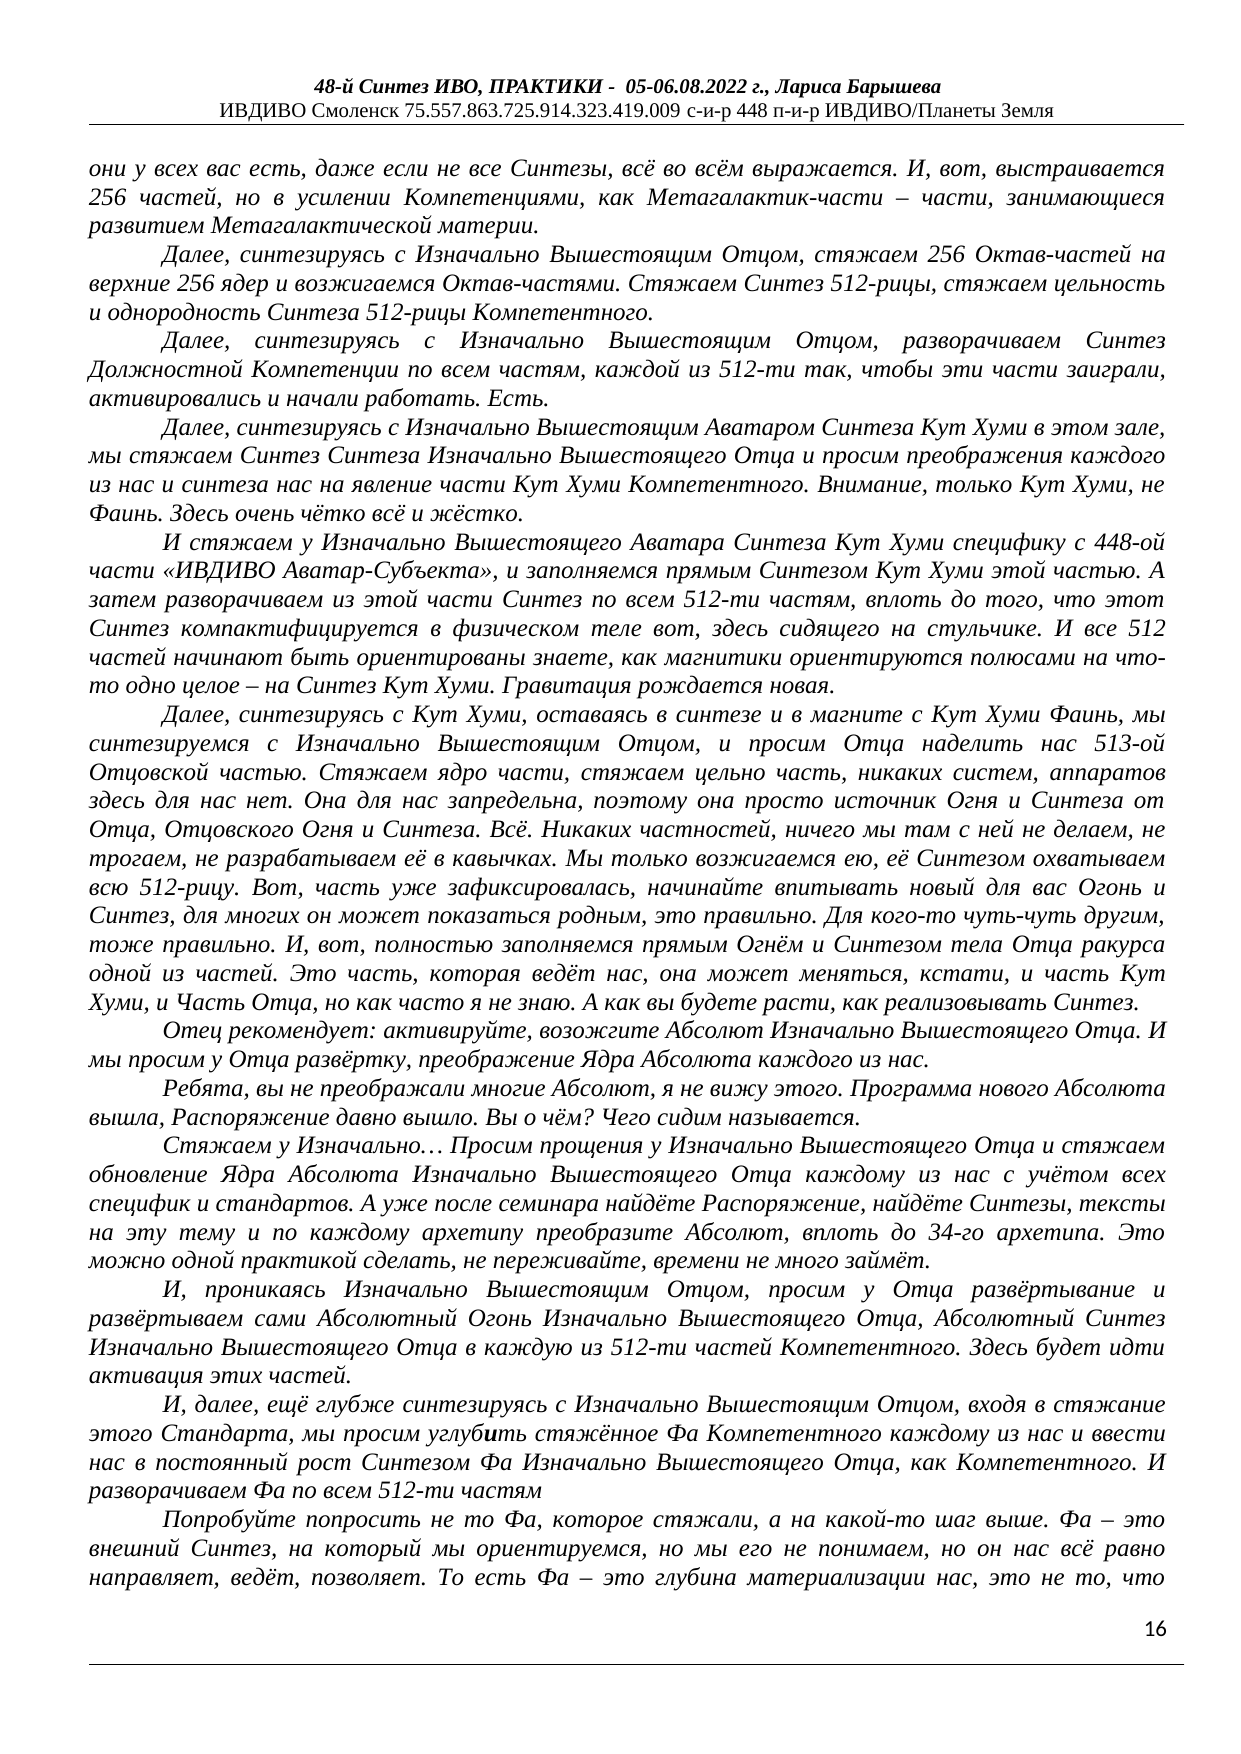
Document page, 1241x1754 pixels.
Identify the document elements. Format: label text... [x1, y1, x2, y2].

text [89, 153, 1167, 239]
text Далее, синтезируясь с Кут Хуми, оставаясь в синтезе и в магните с Кут Хуми Фаинь, мы синтезируемся с Изначально Вышестоящим Отцом, и просим Отца наделить нас 513-ой Отцовской частью. Стяжаем ядро части, стяжаем цельно часть, никаких систем, аппаратов здесь для нас нет. Она для нас запредельна, поэтому она просто источник Огня и Синтеза от Отца, Отцовского Огня и Синтеза. Всё. Никаких частностей, ничего мы там с ней не делаем, не трогаем, не разрабатываем её в кавычках. Мы только возжигаемся ею, её Синтезом охватываем всю 512-рицу. Вот, часть уже зафиксировалась, начинайте впитывать новый для вас Огонь и Синтез, для многих он может показаться родным, это правильно. Для кого-то чуть-чуть другим, тоже правильно. И, вот, полностью заполняемся прямым Огнём и Синтезом тела Отца ракурса одной из частей. Это часть, которая ведёт нас, она может меняться, кстати, и часть Кут Хуми, и Часть Отца, но как часто я не знаю. А как вы будете расти, как реализовывать Синтез. [89, 699, 1167, 1016]
text Далее, синтезируясь с Изначально Вышестоящим Аватаром Синтеза Кут Хуми в этом зале, мы стяжаем Синтез Синтеза Изначально Вышестоящего Отца и просим преображения каждого из нас и синтеза нас на явление части Кут Хуми Компетентного. Внимание, только Кут Хуми, не Фаинь. Здесь очень чётко всё и жёстко. [89, 412, 1167, 527]
text И, далее, ещё глубже синтезируясь с Изначально Вышестоящим Отцом, входя в стяжание этого Стандарта, мы просим углубить стяжённое Фа Компетентного каждому из нас и ввести нас в постоянный рост Синтезом Фа Изначально Вышестоящего Отца, как Компетентного. И разворачиваем Фа по всем 512-ти частям [89, 1389, 1167, 1504]
text И стяжаем у Изначально Вышестоящего Аватара Синтеза Кут Хуми специфику с 448-ой части «ИВДИВО Аватар-Субъекта», и заполняемся прямым Синтезом Кут Хуми этой частью. А затем разворачиваем из этой части Синтез по всем 512-ти частям, вплоть до того, что этот Синтез компактифицируется в физическом теле вот, здесь сидящего на стульчике. И все 512 частей начинают быть ориентированы знаете, как магнитики ориентируются полюсами на что-то одно целое – на Синтез Кут Хуми. Гравитация рождается новая. [89, 527, 1167, 699]
text Далее, синтезируясь с Изначально Вышестоящим Отцом, стяжаем 256 Октав-частей на верхние 256 ядер и возжигаемся Октав-частями. Стяжаем Синтез 512-рицы, стяжаем цельность и однородность Синтеза 512-рицы Компетентного. [89, 239, 1167, 326]
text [89, 1504, 1167, 1591]
text Стяжаем у Изначально… Просим прощения у Изначально Вышестоящего Отца и стяжаем обновление Ядра Абсолюта Изначально Вышестоящего Отца каждому из нас с учётом всех специфик и стандартов. А уже после семинара найдёте Распоряжение, найдёте Синтезы, тексты на эту тему и по каждому архетипу преобразите Абсолют, вплоть до 34-го архетипа. Это можно одной практикой сделать, не переживайте, времени не много займёт. [89, 1131, 1167, 1274]
text И, проникаясь Изначально Вышестоящим Отцом, просим у Отца развёртывание и развёртываем сами Абсолютный Огонь Изначально Вышестоящего Отца, Абсолютный Синтез Изначально Вышестоящего Отца в каждую из 512-ти частей Компетентного. Здесь будет идти активация этих частей. [89, 1274, 1167, 1389]
text Далее, синтезируясь с Изначально Вышестоящим Отцом, разворачиваем Синтез Должностной Компетенции по всем частям, каждой из 512-ти так, чтобы эти части заиграли, активировались и начали работать. Есть. [89, 326, 1167, 412]
text Ребята, вы не преображали многие Абсолют, я не вижу этого. Программа нового Абсолюта вышла, Распоряжение давно вышло. Вы о чём? Чего сидим называется. [89, 1073, 1167, 1131]
text Отец рекомендует: активируйте, возожгите Абсолют Изначально Вышестоящего Отца. И мы просим у Отца развёртку, преображение Ядра Абсолюта каждого из нас. [89, 1016, 1167, 1073]
